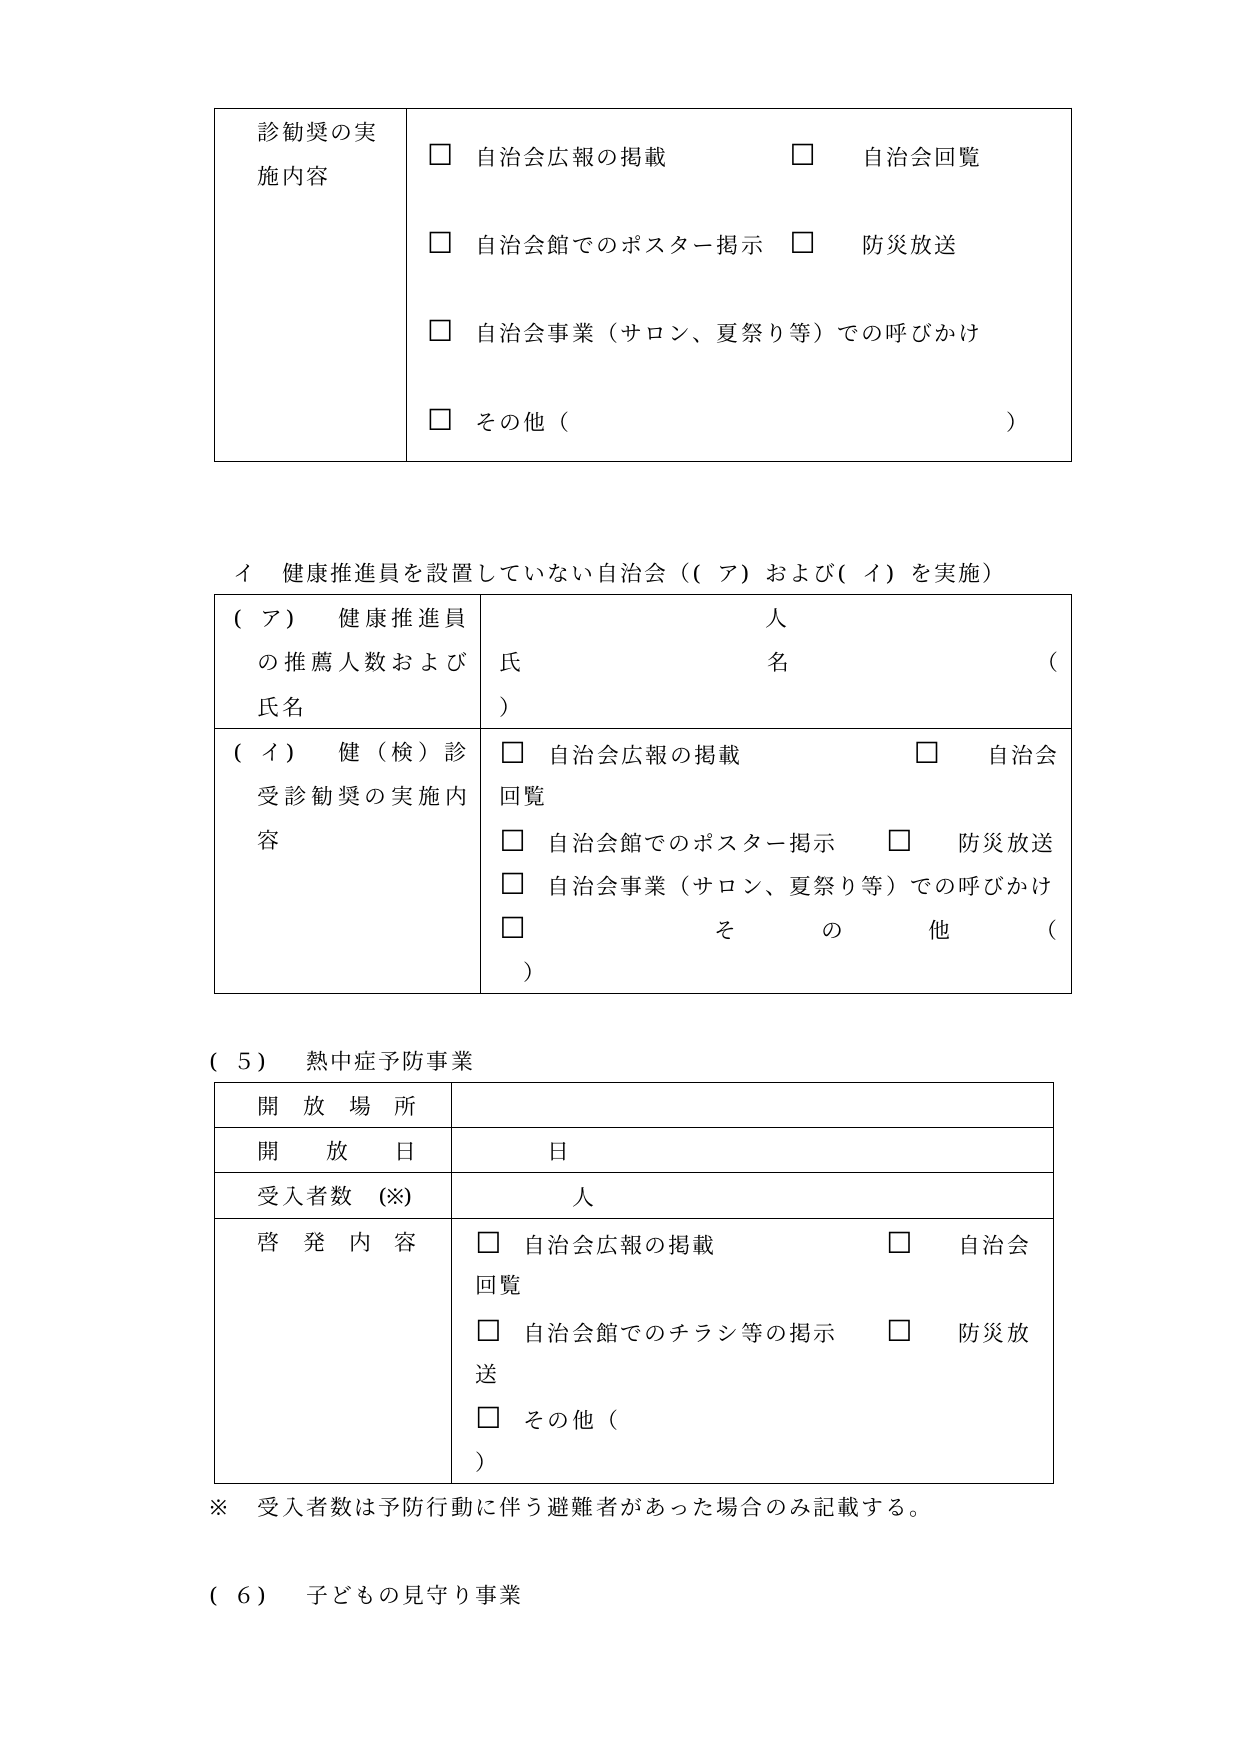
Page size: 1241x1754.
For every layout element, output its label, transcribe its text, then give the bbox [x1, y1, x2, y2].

table_cell (イ) 健（検）診受診勧奨の実施内容 [215, 109, 406, 461]
text ※ 受入者数は予防行動に伴う避難者があった場合のみ記載する。 [185, 1484, 1055, 1528]
table_cell 自治会広報の掲載 自治会回覧 自治会館でのポスター掲示 防災放送 自治会事業（サロン、夏祭り等）での呼びかけ その他（ ） [481, 729, 1071, 993]
table_cell 開放日 [215, 1128, 451, 1172]
table_cell 自治会広報の掲載 自治会回覧 自治会館でのチラシ等の掲示 防災放送 その他（ ） [452, 1219, 1053, 1483]
table_cell (イ) 健（検）診受診勧奨の実施内容 [215, 729, 480, 993]
text (６) 子どもの見守り事業 [185, 1572, 1055, 1616]
table_header 開放場所 [215, 1083, 451, 1127]
text (５) 熱中症予防事業 [185, 1038, 1055, 1082]
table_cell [407, 109, 1071, 461]
table_cell 日 [452, 1128, 1053, 1172]
table_cell 啓発内容 [215, 1219, 451, 1483]
table_header 人 氏名（ ） [481, 595, 1071, 727]
table_header (ア) 健康推進員の推薦人数および氏名 [215, 595, 480, 727]
table_cell 人 [452, 1173, 1053, 1217]
table_cell 受入者数 (※) [215, 1173, 451, 1217]
text イ 健康推進員を設置していない自治会（(ア)および(イ)を実施） [185, 550, 1055, 594]
table_header [452, 1083, 1053, 1127]
